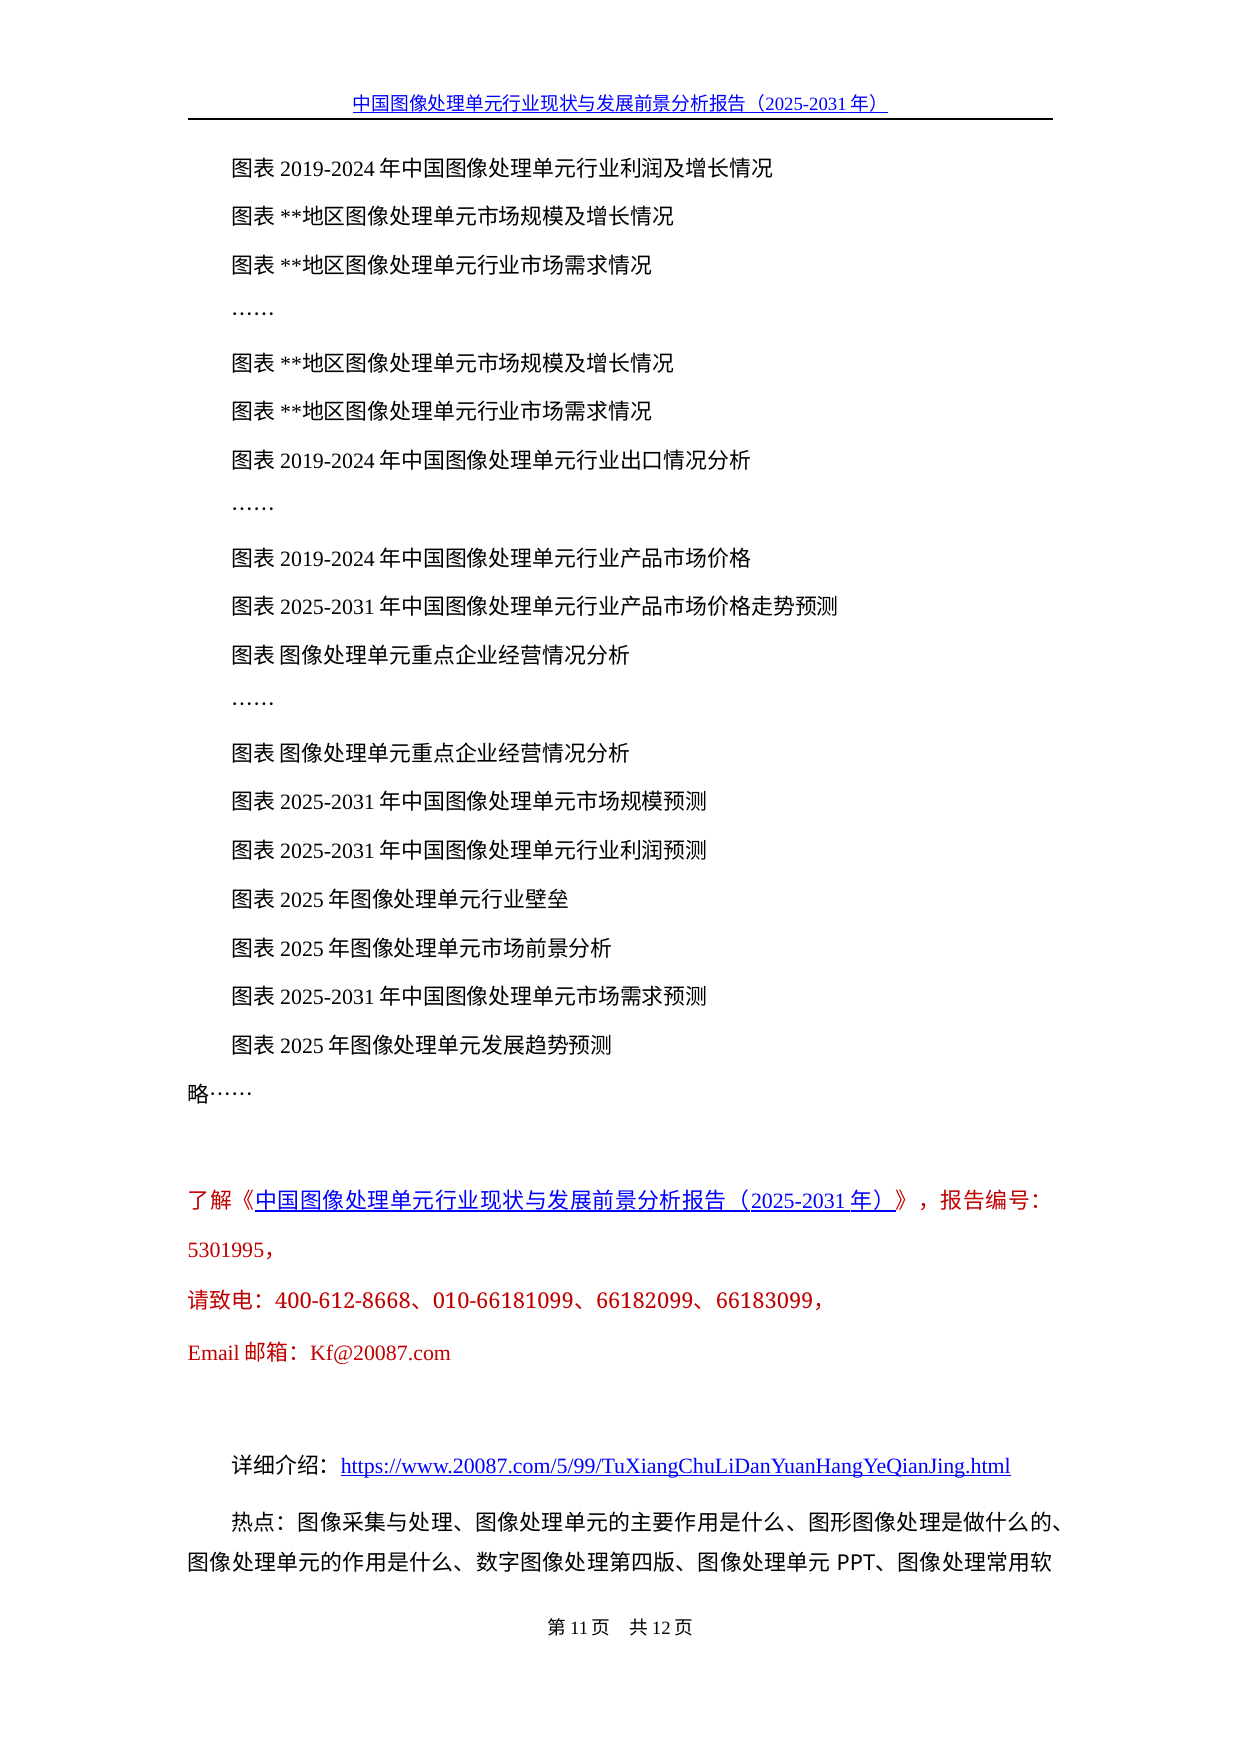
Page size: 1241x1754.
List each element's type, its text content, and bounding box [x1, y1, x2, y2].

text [187, 1504, 1053, 1577]
text 请致电：400-612-8668、010-66181099、66182099、66183099， [187, 1283, 1053, 1316]
text 详细介绍：https://www.20087.com/5/99/TuXiangChuLiDanYuanHangYeQianJing.html [187, 1448, 1053, 1480]
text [187, 150, 1053, 1109]
text 了解《中国图像处理单元行业现状与发展前景分析报告（2025-2031年）》，报告编号：5301995， [187, 1183, 1053, 1264]
text Email邮箱：Kf@20087.com [187, 1335, 1053, 1367]
